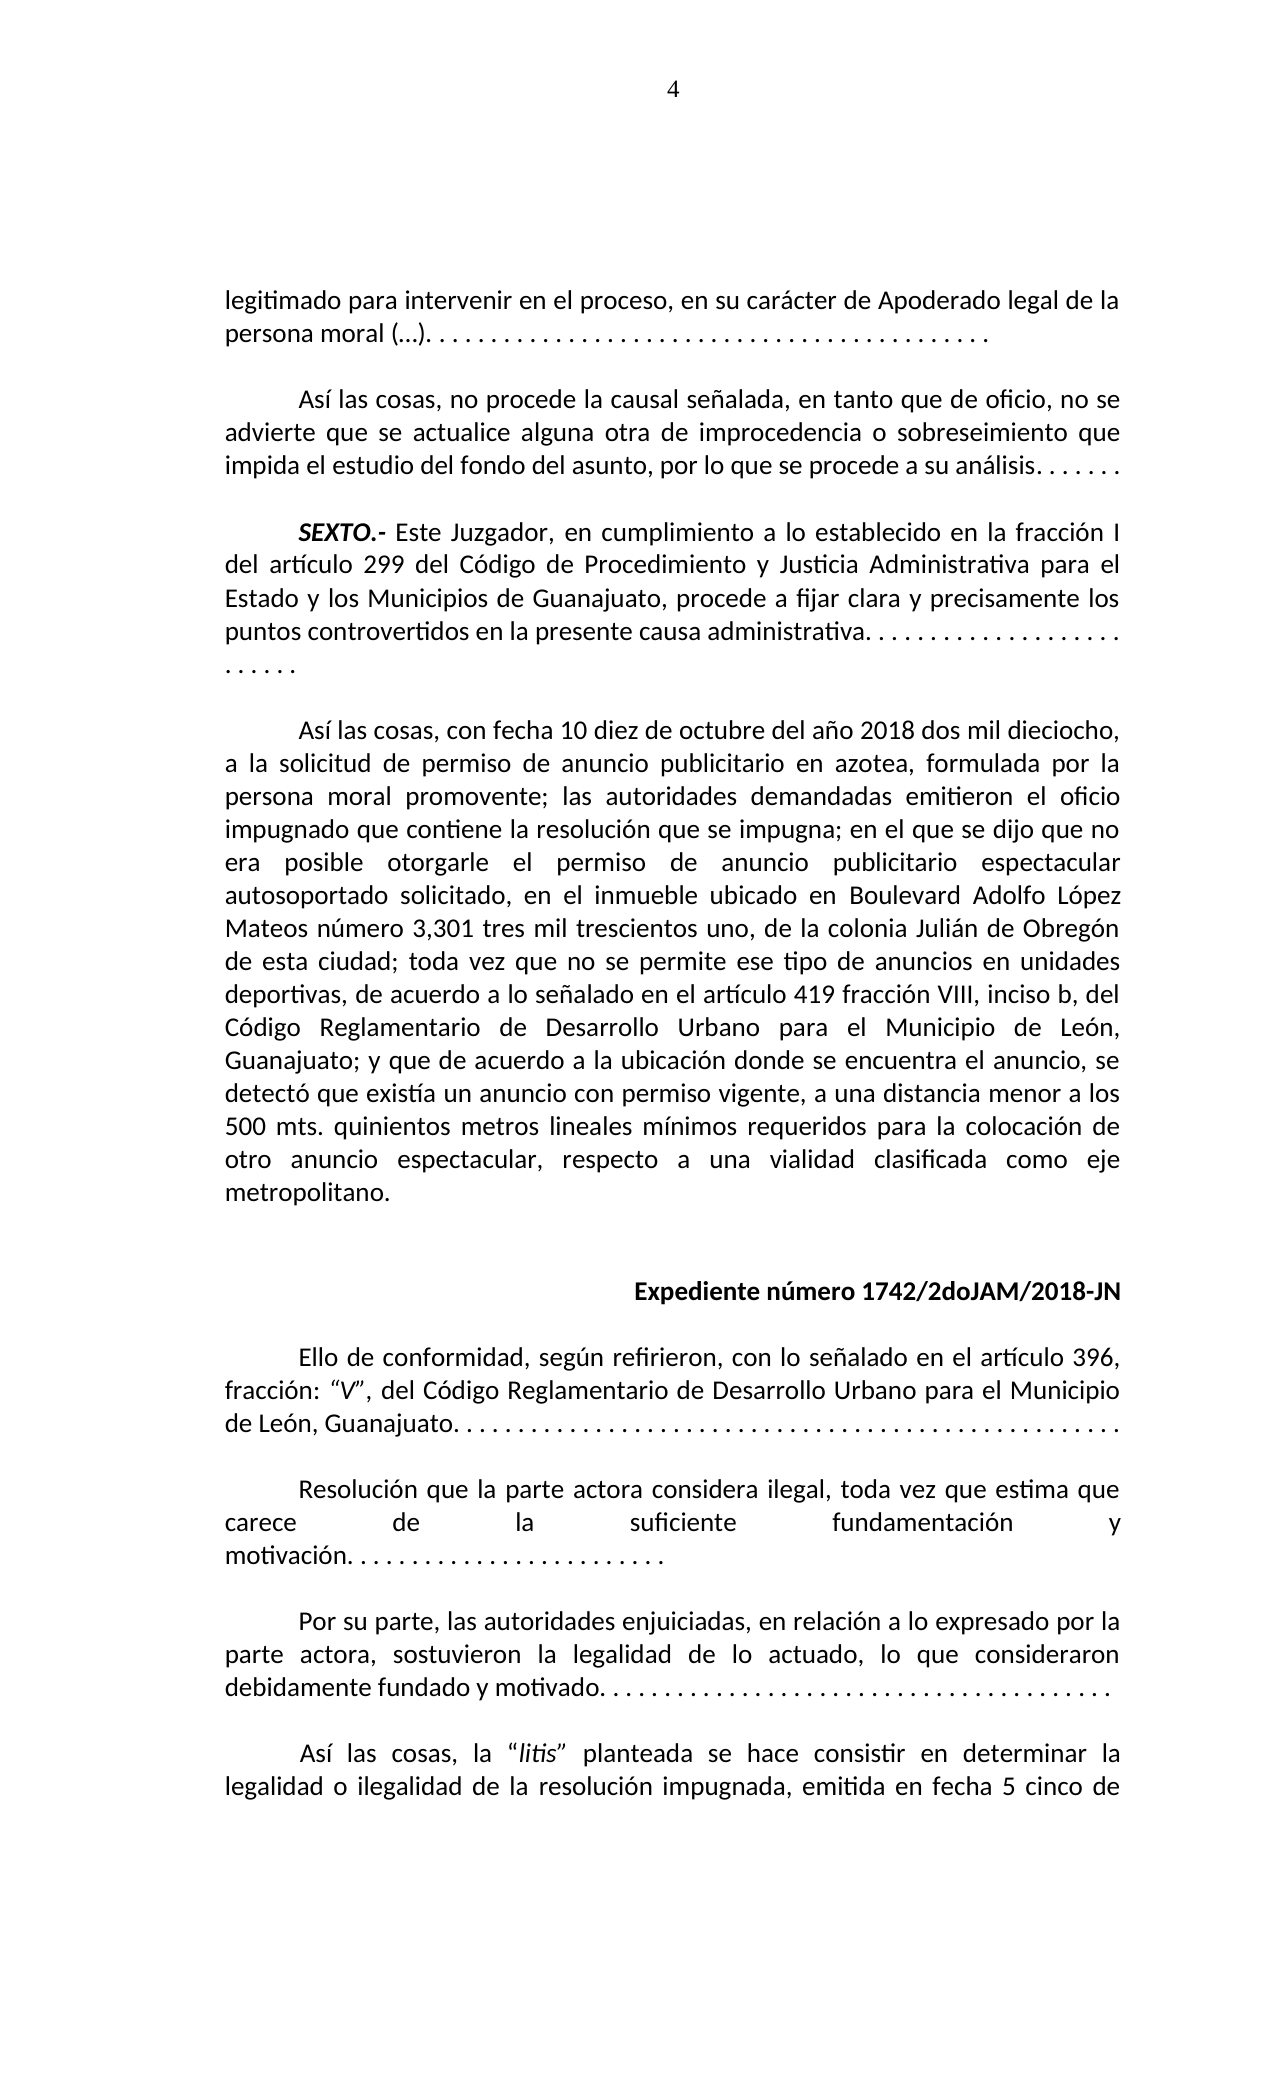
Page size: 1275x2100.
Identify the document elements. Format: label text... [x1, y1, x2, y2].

text Expediente número 1742/2doJAM/2018-JN [224, 1274, 1121, 1307]
text Resolución que la parte actora considera ilegal, toda vez que estima que carece de la suficiente fundamentación y motivación. . . . . . . . . . . . . . . . . . . . . . . . . [224, 1472, 1121, 1571]
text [224, 1736, 1121, 1802]
text Así las cosas, con fecha 10 diez de octubre del año 2018 dos mil dieciocho, a la solicitud de permiso de anuncio publicitario en azotea, formulada por la persona moral promovente; las autoridades demandadas emitieron el oficio impugnado que contiene la resolución que se impugna; en el que se dijo que no era posible otorgarle el permiso de anuncio publicitario espectacular autosoportado solicitado, en el inmueble ubicado en Boulevard Adolfo López Mateos número 3,301 tres mil trescientos uno, de la colonia Julián de Obregón de esta ciudad; toda vez que no se permite ese tipo de anuncios en unidades deportivas, de acuerdo a lo señalado en el artículo 419 fracción VIII, inciso b, del Código Reglamentario de Desarrollo Urbano para el Municipio de León, Guanajuato; y que de acuerdo a la ubicación donde se encuentra el anuncio, se detectó que existía un anuncio con permiso vigente, a una distancia menor a los 500 mts. quinientos metros lineales mínimos requeridos para la colocación de otro anuncio espectacular, respecto a una vialidad clasificada como eje metropolitano. [224, 713, 1121, 1208]
text SEXTO.- Este Juzgador, en cumplimiento a lo establecido en la fracción I del artículo 299 del Código de Procedimiento y Justicia Administrativa para el Estado y los Municipios de Guanajuato, procede a fijar clara y precisamente los puntos controvertidos en la presente causa administrativa. . . . . . . . . . . . . . . . . . . . . . . . . . [224, 515, 1121, 680]
text Ello de conformidad, según refirieron, con lo señalado en el artículo 396, fracción: “V”, del Código Reglamentario de Desarrollo Urbano para el Municipio de León, Guanajuato. . . . . . . . . . . . . . . . . . . . . . . . . . . . . . . . . . . . . . . . . . . . . . . . . . . . [224, 1340, 1121, 1439]
text Por su parte, las autoridades enjuiciadas, en relación a lo expresado por la parte actora, sostuvieron la legalidad de lo actuado, lo que consideraron debidamente fundado y motivado. . . . . . . . . . . . . . . . . . . . . . . . . . . . . . . . . . . . . . . . [224, 1604, 1121, 1703]
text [224, 283, 1121, 349]
text Así las cosas, no procede la causal señalada, en tanto que de oficio, no se advierte que se actualice alguna otra de improcedencia o sobreseimiento que impida el estudio del fondo del asunto, por lo que se procede a su análisis. . . . . . . [224, 383, 1121, 482]
